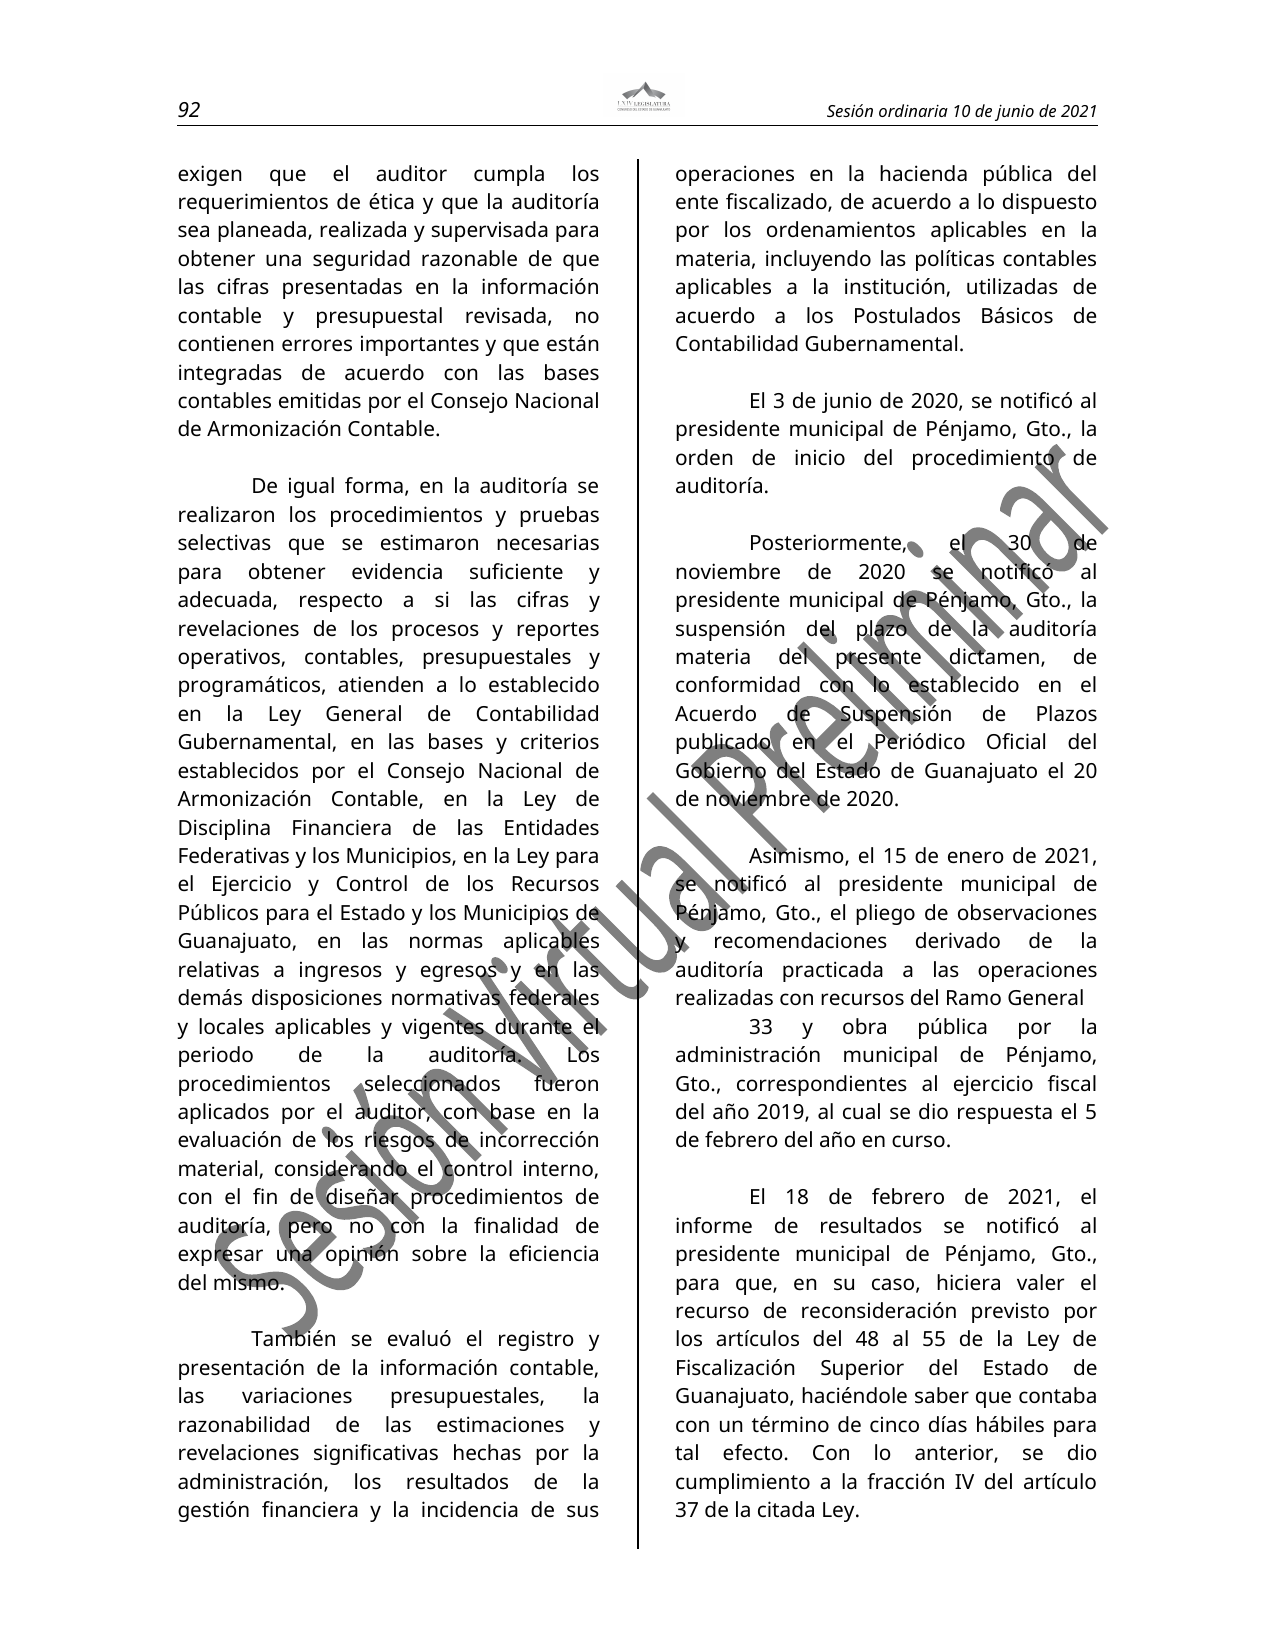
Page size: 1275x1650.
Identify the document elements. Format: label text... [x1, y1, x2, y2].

text Posteriormente, el 30 de noviembre de 2020 se notificó al presidente municipal de Pénjamo, Gto., la suspensión del plazo de la auditoría materia del presente dictamen, de conformidad con lo establecido en el Acuerdo de Suspensión de Plazos publicado en el Periódico Oficial del Gobierno del Estado de Guanajuato el 20 de noviembre de 2020. [675, 528, 1098, 813]
text También se evaluó el registro y presentación de la información contable, las variaciones presupuestales, la razonabilidad de las estimaciones y revelaciones significativas hechas por la administración, los resultados de la gestión financiera y la incidencia de sus operaciones en la hacienda pública del ente fiscalizado, de acuerdo a lo dispuesto por los ordenamientos aplicables en la materia, incluyendo las políticas contables aplicables a la institución, utilizadas de acuerdo a los Postulados Básicos de Contabilidad Gubernamental. [177, 1324, 600, 1524]
text 33 y obra pública por la administración municipal de Pénjamo, Gto., correspondientes al ejercicio fiscal del año 2019, al cual se dio respuesta el 5 de febrero del año en curso. [675, 1012, 1098, 1154]
text El 18 de febrero de 2021, el informe de resultados se notificó al presidente municipal de Pénjamo, Gto., para que, en su caso, hiciera valer el recurso de reconsideración previsto por los artículos del 48 al 55 de la Ley de Fiscalización Superior del Estado de Guanajuato, haciéndole saber que contaba con un término de cinco días hábiles para tal efecto. Con lo anterior, se dio cumplimiento a la fracción IV del artículo 37 de la citada Ley. [675, 1182, 1098, 1524]
text El 3 de junio de 2020, se notificó al presidente municipal de Pénjamo, Gto., la orden de inicio del procedimiento de auditoría. [675, 386, 1098, 500]
picture [603, 73, 685, 117]
text De igual forma, en la auditoría se realizaron los procedimientos y pruebas selectivas que se estimaron necesarias para obtener evidencia suficiente y adecuada, respecto a si las cifras y revelaciones de los procesos y reportes operativos, contables, presupuestales y programáticos, atienden a lo establecido en la Ley General de Contabilidad Gubernamental, en las bases y criterios establecidos por el Consejo Nacional de Armonización Contable, en la Ley de Disciplina Financiera de las Entidades Federativas y los Municipios, en la Ley para el Ejercicio y Control de los Recursos Públicos para el Estado y los Municipios de Guanajuato, en las normas aplicables relativas a ingresos y egresos y en las demás disposiciones normativas federales y locales aplicables y vigentes durante el periodo de la auditoría. Los procedimientos seleccionados fueron aplicados por el auditor, con base en la evaluación de los riesgos de incorrección material, considerando el control interno, con el fin de diseñar procedimientos de auditoría, pero no con la finalidad de expresar una opinión sobre la eficiencia del mismo. [177, 471, 600, 1296]
text También se evaluó el registro y presentación de la información contable, las variaciones presupuestales, la razonabilidad de las estimaciones y revelaciones significativas hechas por la administración, los resultados de la gestión financiera y la incidencia de sus operaciones en la hacienda pública del ente fiscalizado, de acuerdo a lo dispuesto por los ordenamientos aplicables en la materia, incluyendo las políticas contables aplicables a la institución, utilizadas de acuerdo a los Postulados Básicos de Contabilidad Gubernamental. [675, 159, 1098, 358]
text Asimismo, el 15 de enero de 2021, se notificó al presidente municipal de Pénjamo, Gto., el pliego de observaciones y recomendaciones derivado de la auditoría practicada a las operaciones realizadas con recursos del Ramo General [675, 841, 1098, 1012]
